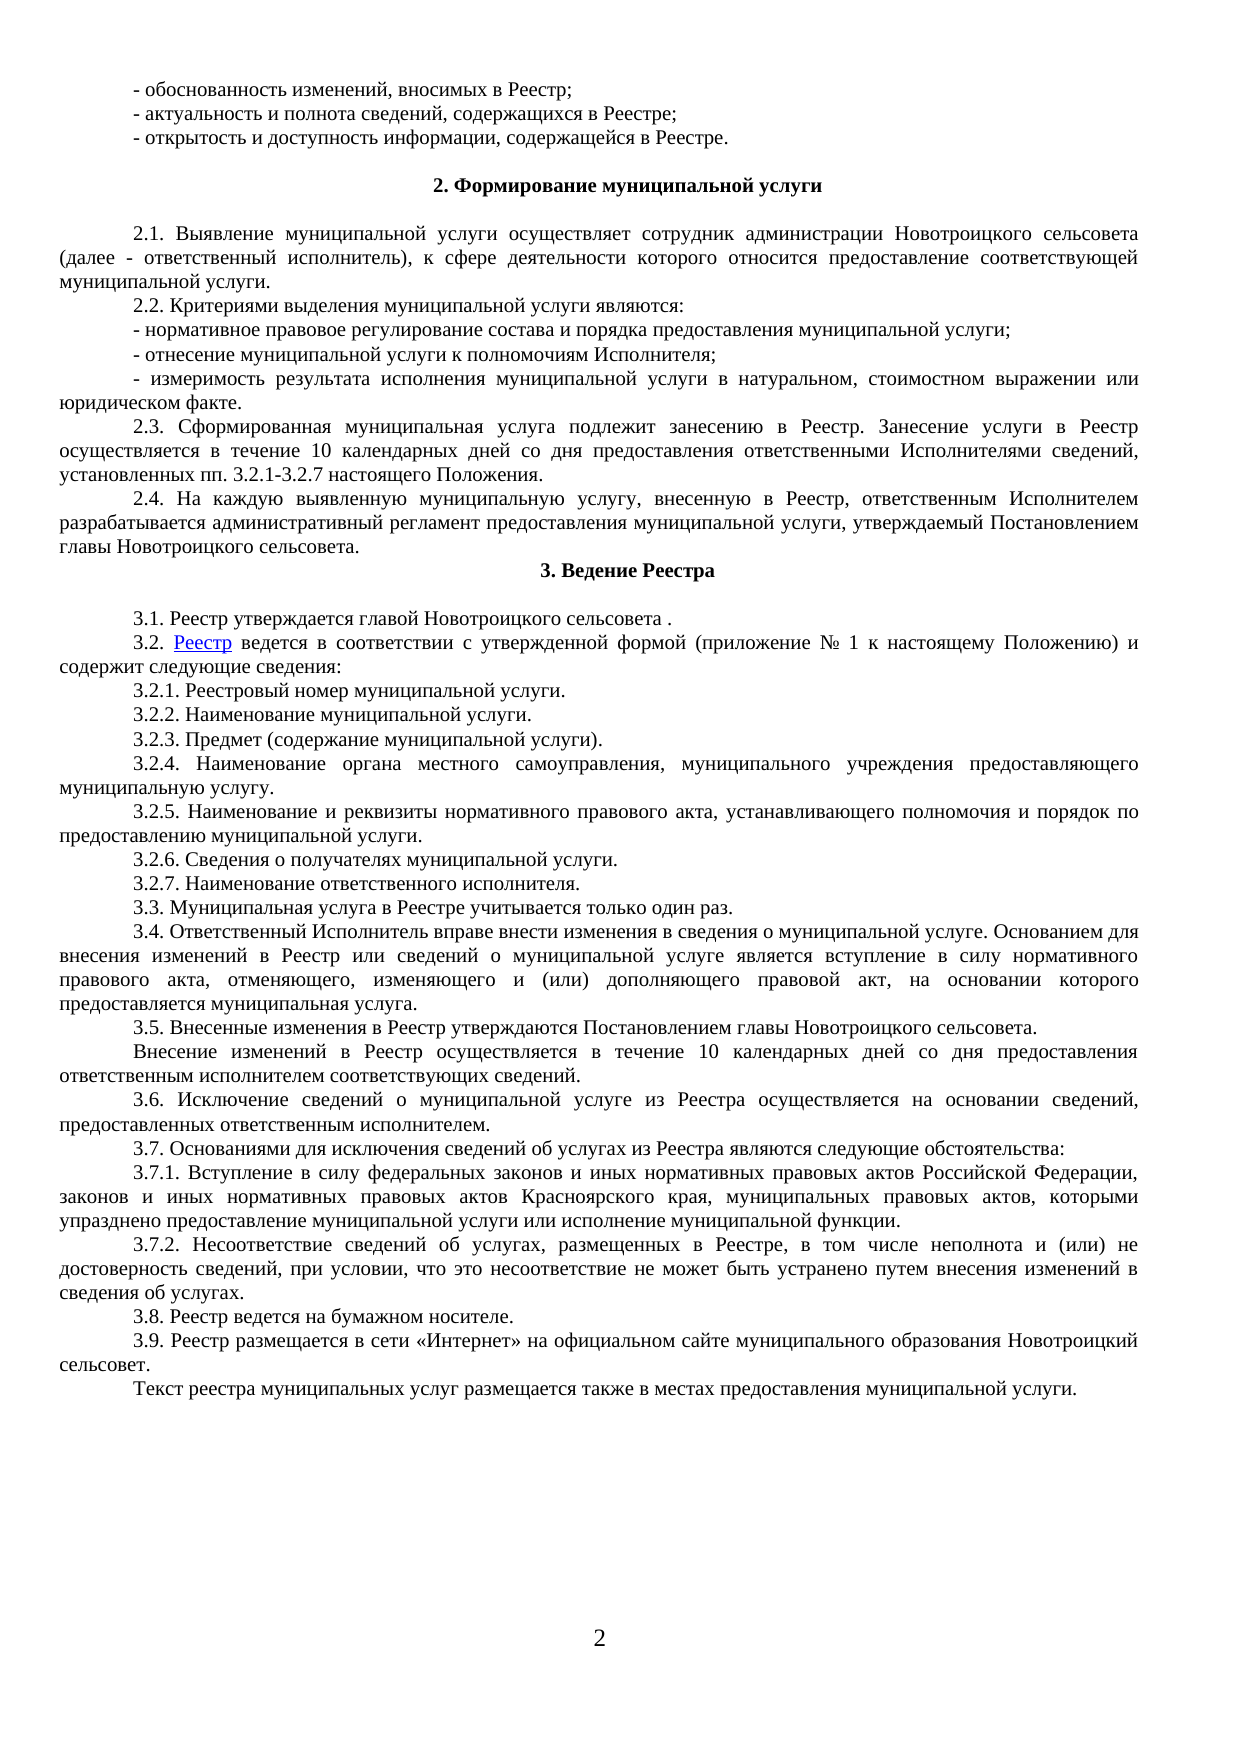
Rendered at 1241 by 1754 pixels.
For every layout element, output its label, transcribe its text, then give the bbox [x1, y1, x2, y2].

text 3.6. Исключение сведений о муниципальной услуге из Реестра осуществляется на основании сведений, предоставленных ответственным исполнителем. [59, 1087, 1140, 1136]
text 2.2. Критериями выделения муниципальной услуги являются: [59, 293, 1140, 317]
text 3.3. Муниципальная услуга в Реестре учитывается только один раз. [59, 895, 1140, 919]
text 3.2.5. Наименование и реквизиты нормативного правового акта, устанавливающего полномочия и порядок по предоставлению муниципальной услуги. [59, 799, 1140, 847]
text 3.2. Реестр ведется в соответствии с утвержденной формой (приложение № 1 к настоящему Положению) и содержит следующие сведения: [59, 630, 1140, 678]
text 2.1. Выявление муниципальной услуги осуществляет сотрудник администрации Новотроицкого сельсовета (далее - ответственный исполнитель), к сфере деятельности которого относится предоставление соответствующей муниципальной услуги. [59, 221, 1140, 293]
text 3.2.2. Наименование муниципальной услуги. [59, 702, 1140, 726]
text 3.1. Реестр утверждается главой Новотроицкого сельсовета . [59, 606, 1140, 630]
text 3.7.2. Несоответствие сведений об услугах, размещенных в Реестре, в том числе неполнота и (или) не достоверность сведений, при условии, что это несоответствие не может быть устранено путем внесения изменений в сведения об услугах. [59, 1232, 1140, 1304]
text 3.2.4. Наименование органа местного самоуправления, муниципального учреждения предоставляющего муниципальную услугу. [59, 751, 1140, 799]
text - обоснованность изменений, вносимых в Реестр; [59, 77, 1140, 101]
text 3.2.6. Сведения о получателях муниципальной услуги. [59, 847, 1140, 871]
text 2.4. На каждую выявленную муниципальную услугу, внесенную в Реестр, ответственным Исполнителем разрабатывается административный регламент предоставления муниципальной услуги, утверждаемый Постановлением главы Новотроицкого сельсовета. [59, 486, 1140, 558]
text 3.5. Внесенные изменения в Реестр утверждаются Постановлением главы Новотроицкого сельсовета. [59, 1015, 1140, 1039]
text - актуальность и полнота сведений, содержащихся в Реестре; [59, 101, 1140, 125]
text 3. Ведение Реестра [59, 558, 1140, 582]
text 3.2.7. Наименование ответственного исполнителя. [59, 871, 1140, 895]
text - открытость и доступность информации, содержащейся в Реестре. [59, 125, 1140, 149]
text 3.8. Реестр ведется на бумажном носителе. [59, 1304, 1140, 1328]
text - нормативное правовое регулирование состава и порядка предоставления муниципальной услуги; [59, 317, 1140, 341]
text 3.4. Ответственный Исполнитель вправе внести изменения в сведения о муниципальной услуге. Основанием для внесения изменений в Реестр или сведений о муниципальной услуге является вступление в силу нормативного правового акта, отменяющего, изменяющего и (или) дополняющего правовой акт, на основании которого предоставляется муниципальная услуга. [59, 919, 1140, 1015]
text 3.7.1. Вступление в силу федеральных законов и иных нормативных правовых актов Российской Федерации, законов и иных нормативных правовых актов Красноярского края, муниципальных правовых актов, которыми упразднено предоставление муниципальной услуги или исполнение муниципальной функции. [59, 1159, 1140, 1232]
text - отнесение муниципальной услуги к полномочиям Исполнителя; [59, 341, 1140, 366]
text - измеримость результата исполнения муниципальной услуги в натуральном, стоимостном выражении или юридическом факте. [59, 366, 1140, 414]
text Внесение изменений в Реестр осуществляется в течение 10 календарных дней со дня предоставления ответственным исполнителем соответствующих сведений. [59, 1039, 1140, 1087]
text 2.3. Сформированная муниципальная услуга подлежит занесению в Реестр. Занесение услуги в Реестр осуществляется в течение 10 календарных дней со дня предоставления ответственными Исполнителями сведений, установленных пп. 3.2.1-3.2.7 настоящего Положения. [59, 414, 1140, 486]
text 3.2.3. Предмет (содержание муниципальной услуги). [59, 726, 1140, 751]
text 3.7. Основаниями для исключения сведений об услугах из Реестра являются следующие обстоятельства: [59, 1136, 1140, 1159]
text Текст реестра муниципальных услуг размещается также в местах предоставления муниципальной услуги. [59, 1376, 1140, 1400]
text 3.2.1. Реестровый номер муниципальной услуги. [59, 678, 1140, 702]
text 2. Формирование муниципальной услуги [59, 173, 1140, 197]
text 3.9. Реестр размещается в сети «Интернет» на официальном сайте муниципального образования Новотроицкий сельсовет. [59, 1328, 1140, 1376]
